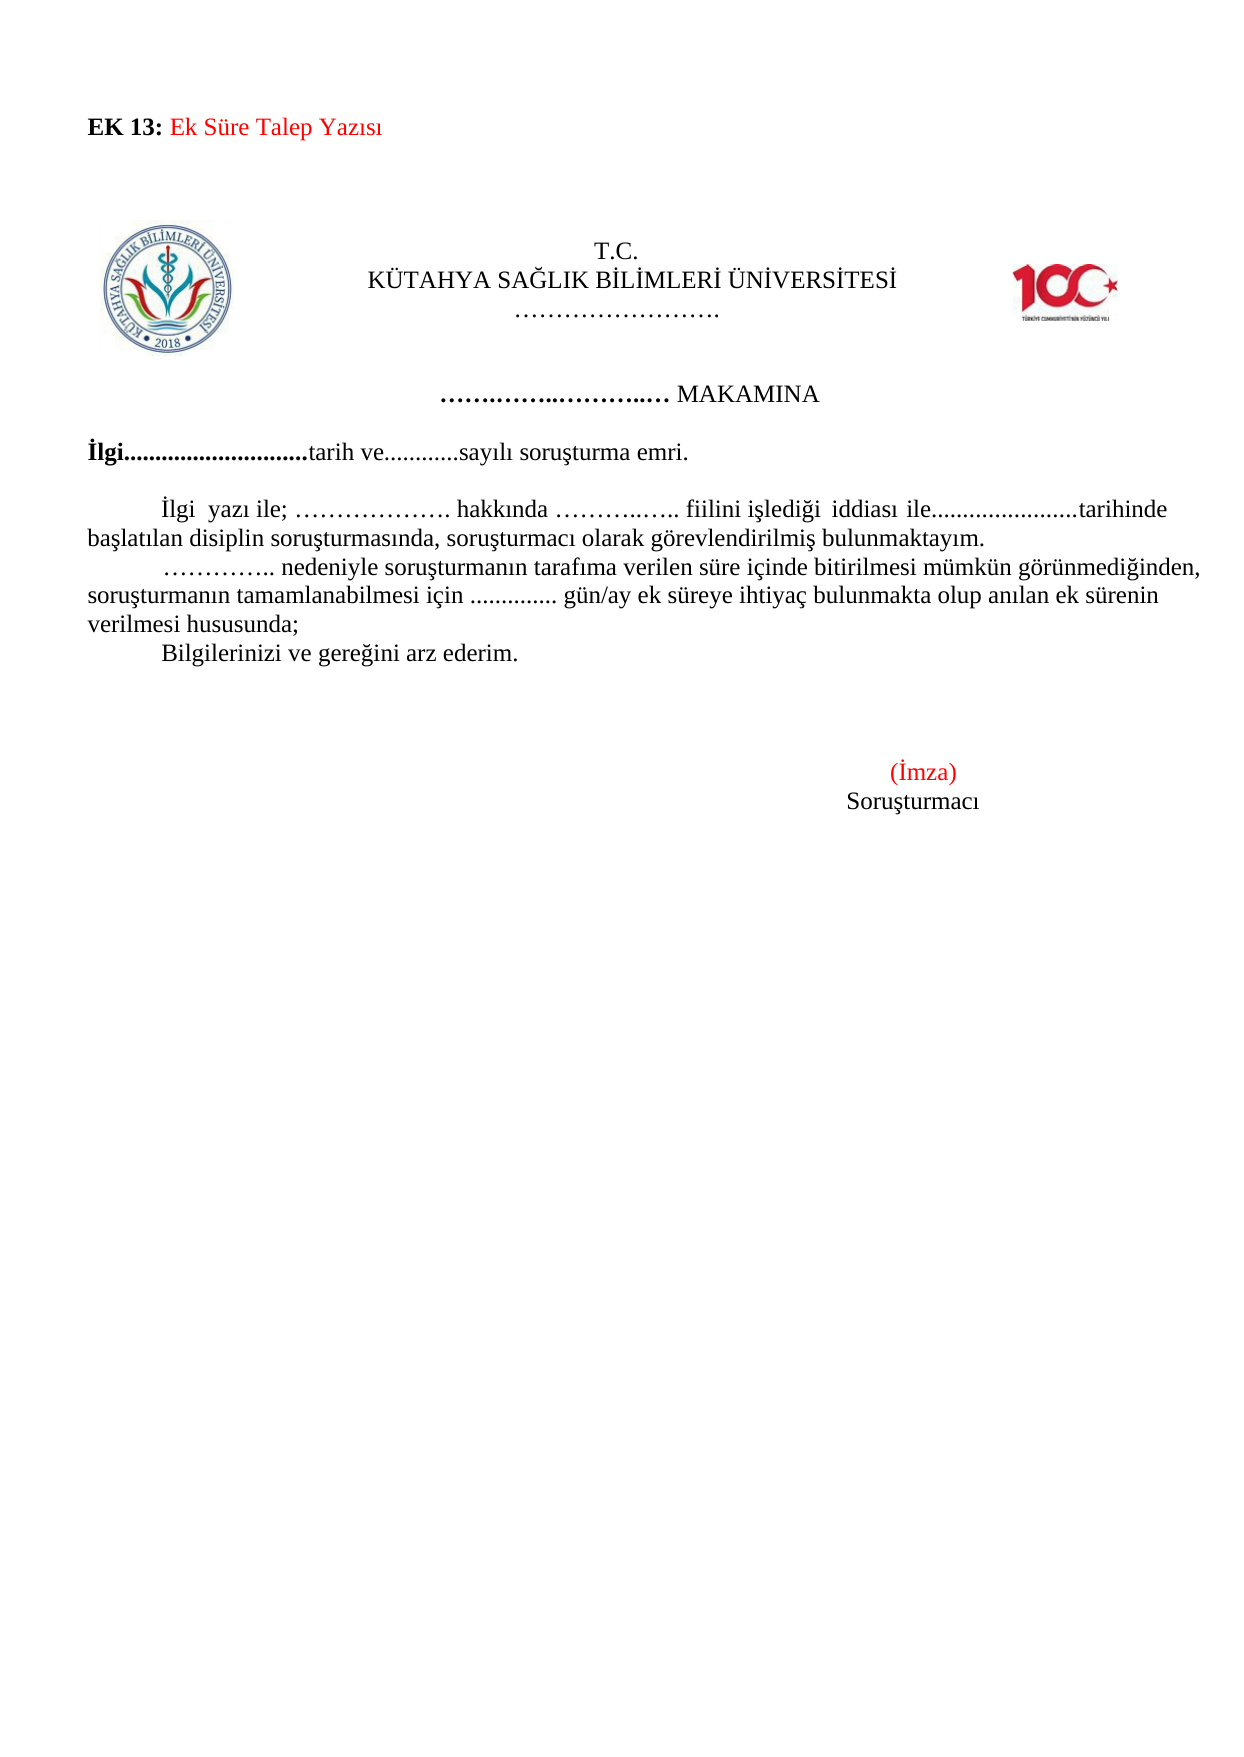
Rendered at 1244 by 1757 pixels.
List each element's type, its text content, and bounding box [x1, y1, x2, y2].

text İlgi yazı ile; ………………. hakkında ………..….. fiilini işlediği iddiası ile tarihinde [161, 494, 1239, 523]
text İlgi tarih ve sayılı soruşturma emri. [87, 437, 1239, 465]
text (İmza) Soruşturmacı [846, 757, 982, 815]
text ………….. nedeniyle soruşturmanın tarafıma verilen süre içinde bitirilmesi mümkün görünmediğinden, soruşturmanın tamamlanabilmesi için .............. gün/ay ek süreye ihtiyaç bulunmakta olup anılan ek sürenin verilmesi hususunda; [87, 552, 1203, 638]
text Bilgilerinizi ve gereğini arz ederim. [161, 638, 1239, 667]
picture [1012, 264, 1118, 321]
text başlatılan disiplin soruşturmasında, soruşturmacı olarak görevlendirilmiş bulunmaktayım. [87, 523, 1239, 552]
picture [99, 220, 235, 356]
text …….……..………..… MAKAMINA [294, 379, 964, 408]
